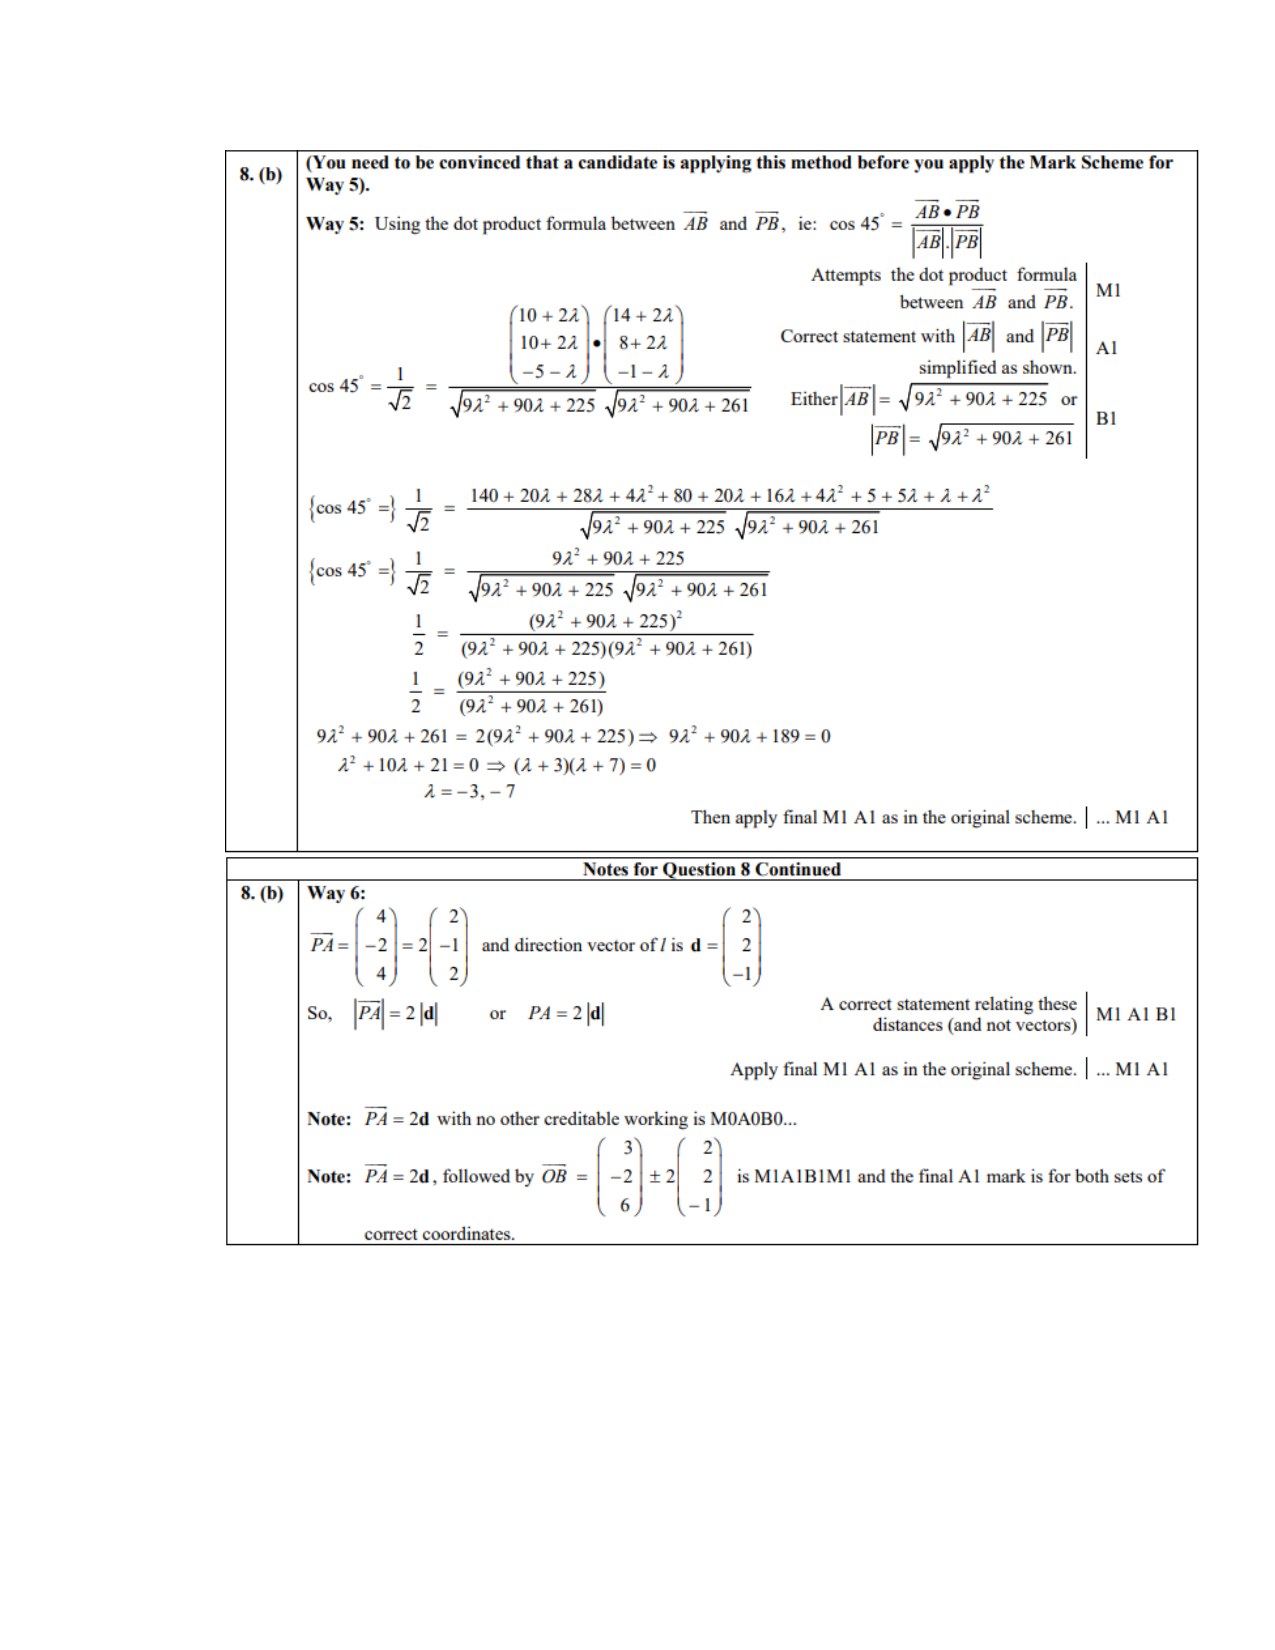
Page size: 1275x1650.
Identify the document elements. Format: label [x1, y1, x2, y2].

picture [225, 150, 1200, 855]
picture [225, 857, 1200, 1248]
